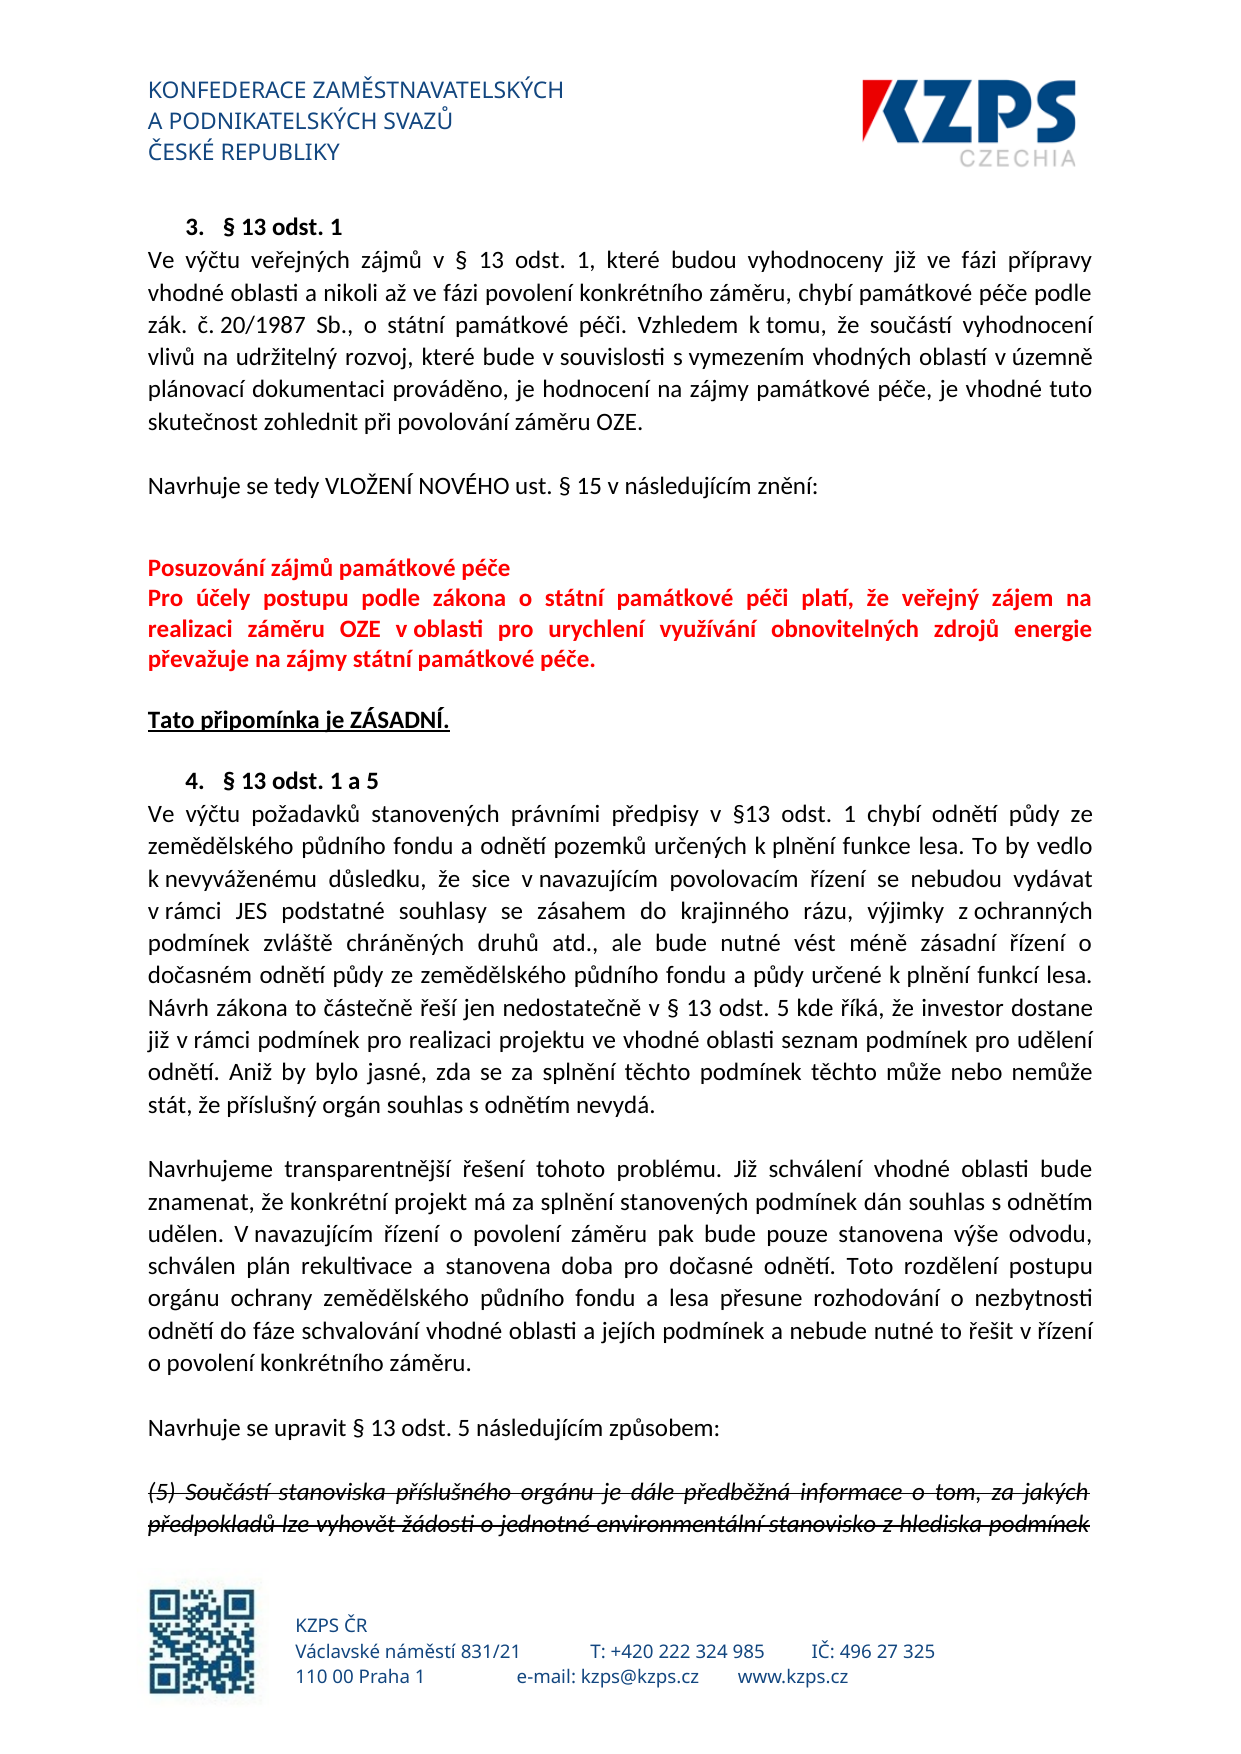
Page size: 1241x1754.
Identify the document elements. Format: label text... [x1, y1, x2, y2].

list § 13 odst. 1 [185, 211, 1093, 242]
list Ve výčtu požadavků stanovených právními předpisy v §13 odst. 1 chybí odnětí půdy ze zemědělského půdního fondu a odnětí pozemků určených k plnění funkce lesa. To by vedlo k nevyváženému důsledku, že sice v navazujícím povolovacím řízení se nebudou vydávat v rámci JES podstatné souhlasy se zásahem do krajinného rázu, výjimky z ochranných podmínek zvláště chráněných druhů atd., ale bude nutné vést méně zásadní řízení o dočasném odnětí půdy ze zemědělského půdního fondu a půdy určené k plnění funkcí lesa. Návrh zákona to částečně řeší jen nedostatečně v § 13 odst. 5 kde říká, že investor dostane již v rámci podmínek pro realizaci projektu ve vhodné oblasti seznam podmínek pro udělení odnětí. Aniž by bylo jasné, zda se za splnění těchto podmínek těchto může nebo nemůže stát, že příslušný orgán souhlas s odnětím nevydá. [148, 798, 1093, 1119]
text Pro účely postupu podle zákona o státní památkové péči platí, že veřejný zájem na realizaci záměru OZE v oblasti pro urychlení využívání obnovitelných zdrojů energie převažuje na zájmy státní památkové péče. [148, 582, 1093, 674]
picture [136, 1568, 270, 1708]
list Navrhuje se upravit § 13 odst. 5 následujícím způsobem: [148, 1412, 1093, 1442]
picture [862, 59, 1076, 191]
text Tato připomínka je ZÁSADNÍ. [148, 704, 1093, 735]
list § 13 odst. 1 a 5 [185, 765, 1093, 796]
list Navrhujeme transparentnější řešení tohoto problému. Již schválení vhodné oblasti bude znamenat, že konkrétní projekt má za splnění stanovených podmínek dán souhlas s odnětím udělen. V navazujícím řízení o povolení záměru pak bude pouze stanovena výše odvodu, schválen plán rekultivace a stanovena doba pro dočasné odnětí. Toto rozdělení postupu orgánu ochrany zemědělského půdního fondu a lesa přesune rozhodování o nezbytnosti odnětí do fáze schvalování vhodné oblasti a jejích podmínek a nebude nutné to řešit v řízení o povolení konkrétního záměru. [148, 1153, 1093, 1378]
text Posuzování zájmů památkové péče [148, 552, 1093, 582]
list Navrhuje se tedy VLOŽENÍ NOVÉHO ust. § 15 v následujícím znění: [148, 470, 1093, 501]
list Ve výčtu veřejných zájmů v § 13 odst. 1, které budou vyhodnoceny již ve fázi přípravy vhodné oblasti a nikoli až ve fázi povolení konkrétního záměru, chybí památkové péče podle zák. č. 20/1987 Sb., o státní památkové péči. Vzhledem k tomu, že součástí vyhodnocení vlivů na udržitelný rozvoj, které bude v souvislosti s vymezením vhodných oblastí v územně plánovací dokumentaci prováděno, je hodnocení na zájmy památkové péče, je vhodné tuto skutečnost zohlednit při povolování záměru OZE. [148, 244, 1093, 436]
